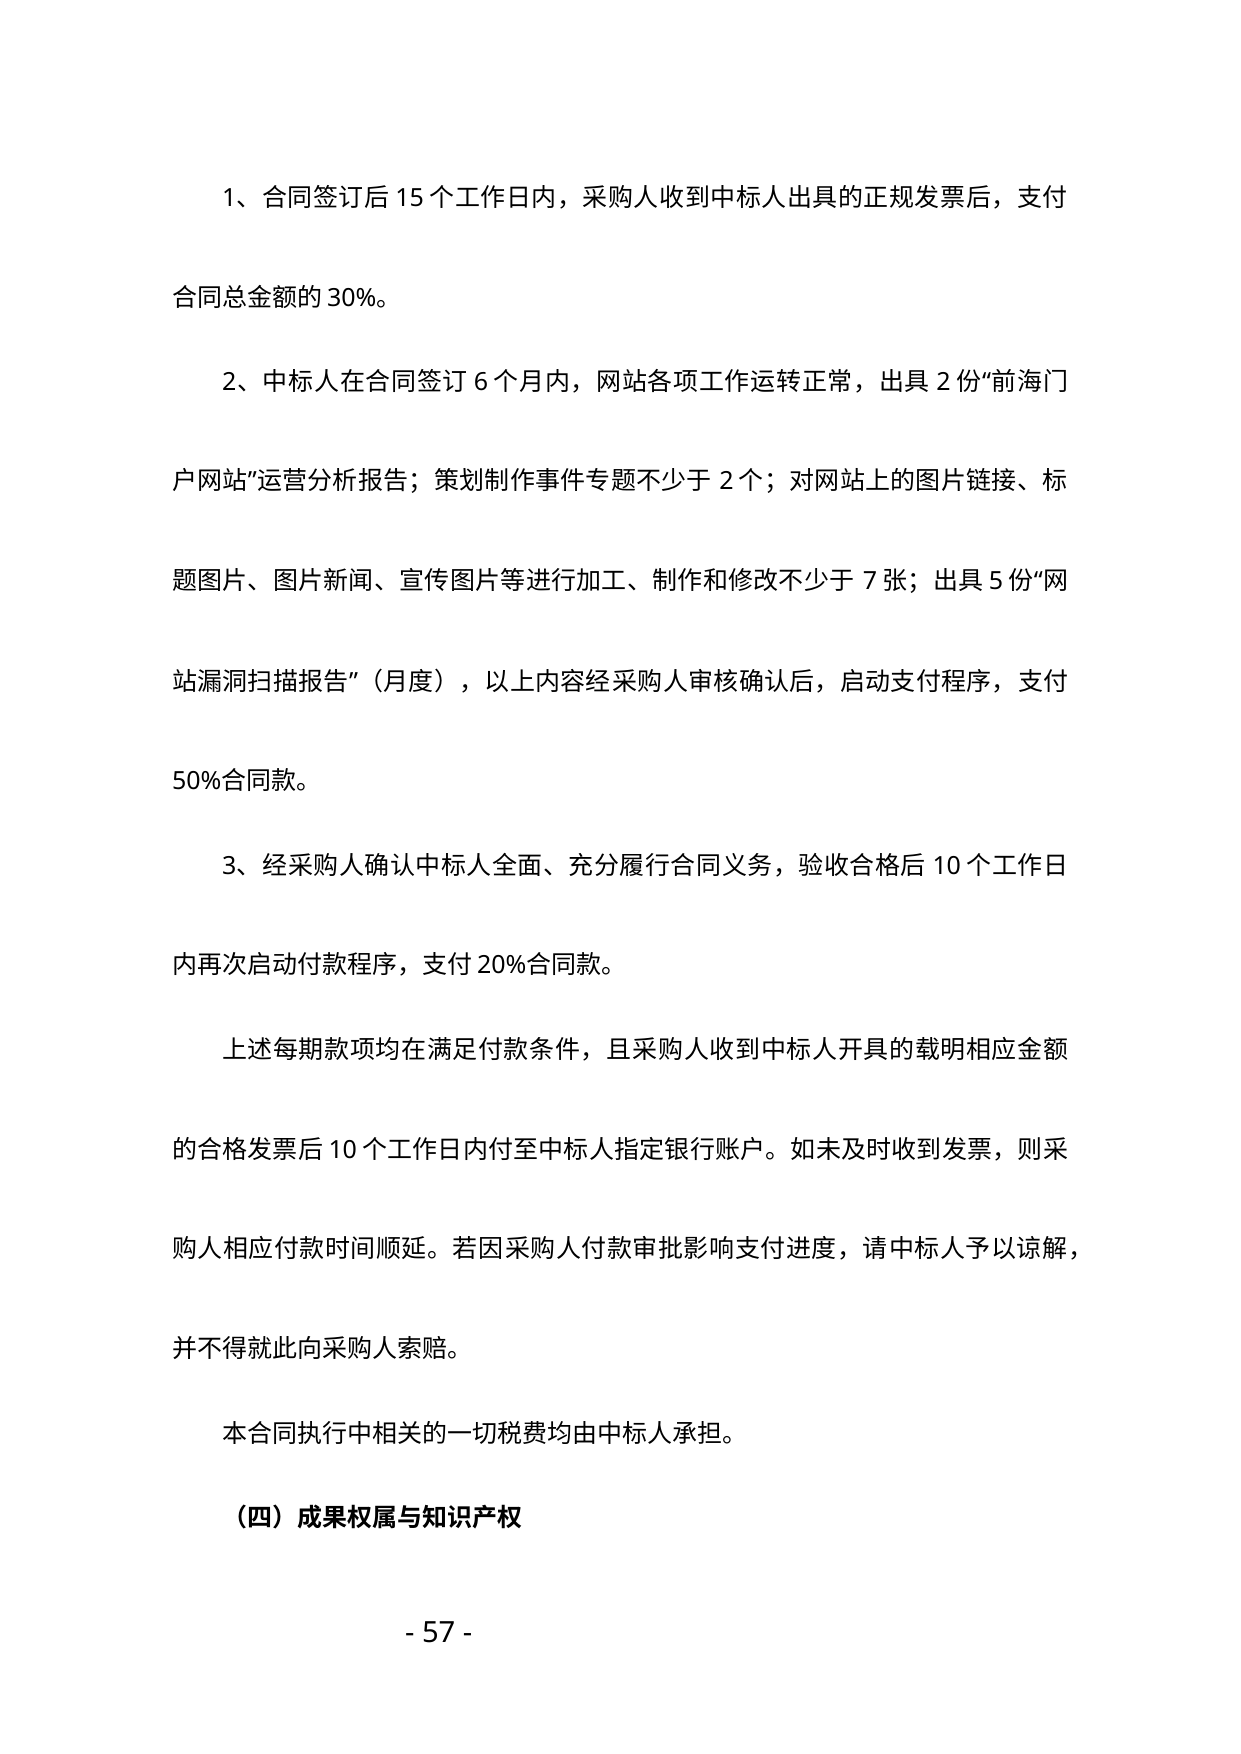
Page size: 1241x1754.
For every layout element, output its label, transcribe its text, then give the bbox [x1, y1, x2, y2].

text （四）成果权属与知识产权 [172, 1483, 1067, 1549]
text 本合同执行中相关的一切税费均由中标人承担。 [172, 1398, 1068, 1464]
text 上述每期款项均在满足付款条件，且采购人收到中标人开具的载明相应金额的合格发票后10个工作日内付至中标人指定银行账户。如未及时收到发票，则采购人相应付款时间顺延。若因采购人付款审批影响支付进度，请中标人予以谅解，并不得就此向采购人索赔。 [172, 1014, 1068, 1380]
text 1、合同签订后15个工作日内，采购人收到中标人出具的正规发票后，支付合同总金额的30%。 [172, 162, 1068, 329]
text 2、中标人在合同签订6个月内，网站各项工作运转正常，出具2份“前海门户网站”运营分析报告；策划制作事件专题不少于2个；对网站上的图片链接、标题图片、图片新闻、宣传图片等进行加工、制作和修改不少于7张；出具5份“网站漏洞扫描报告”（月度），以上内容经采购人审核确认后，启动支付程序，支付50%合同款。 [172, 347, 1068, 812]
text 3、经采购人确认中标人全面、充分履行合同义务，验收合格后10个工作日内再次启动付款程序，支付20%合同款。 [172, 830, 1068, 996]
